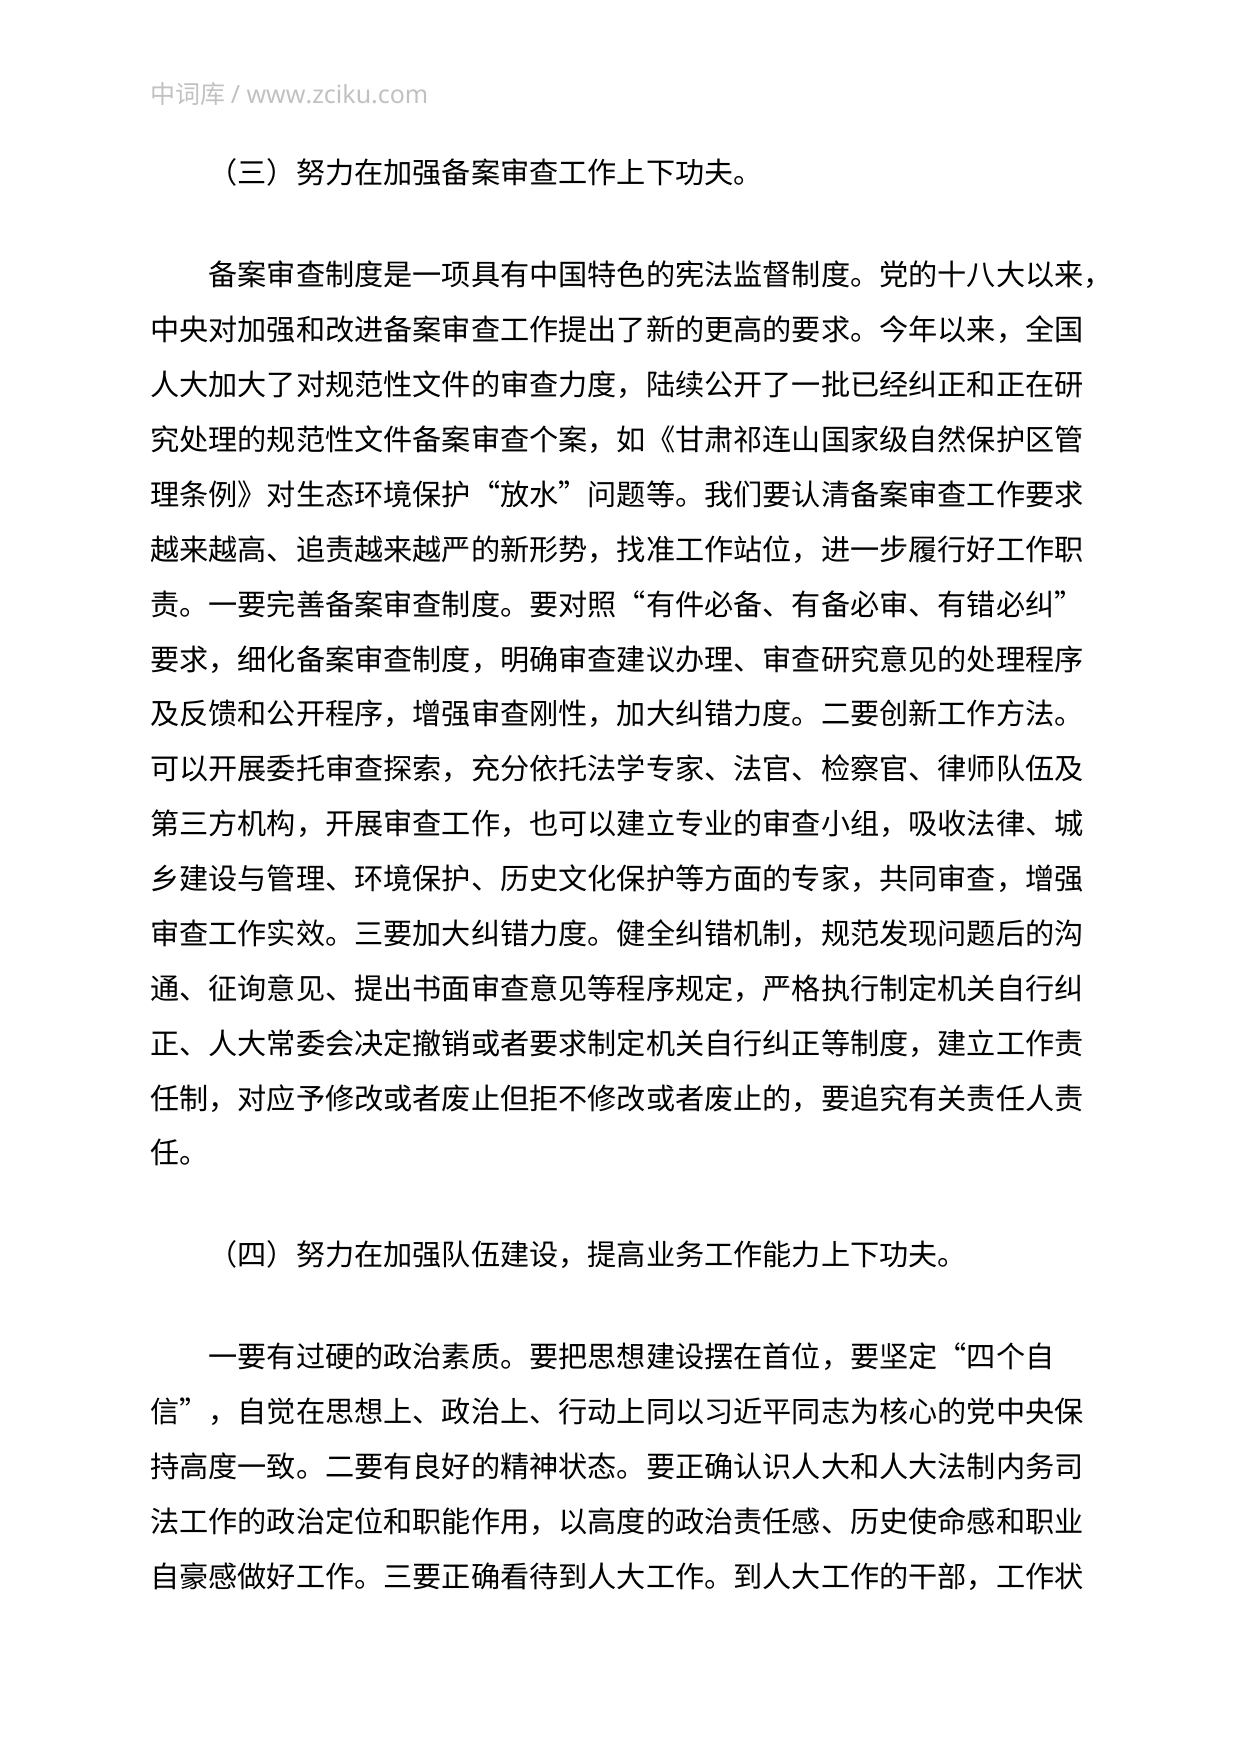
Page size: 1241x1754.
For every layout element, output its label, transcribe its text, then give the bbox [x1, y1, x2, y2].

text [150, 1334, 1090, 1596]
text 备案审查制度是一项具有中国特色的宪法监督制度。党的十八大以来，中央对加强和改进备案审查工作提出了新的更高的要求。今年以来，全国人大加大了对规范性文件的审查力度，陆续公开了一批已经纠正和正在研究处理的规范性文件备案审查个案，如《甘肃祁连山国家级自然保护区管理条例》对生态环境保护“放水”问题等。我们要认清备案审查工作要求越来越高、追责越来越严的新形势，找准工作站位，进一步履行好工作职责。一要完善备案审查制度。要对照“有件必备、有备必审、有错必纠”要求，细化备案审查制度，明确审查建议办理、审查研究意见的处理程序及反馈和公开程序，增强审查刚性，加大纠错力度。二要创新工作方法。可以开展委托审查探索，充分依托法学专家、法官、检察官、律师队伍及第三方机构，开展审查工作，也可以建立专业的审查小组，吸收法律、城乡建设与管理、环境保护、历史文化保护等方面的专家，共同审查，增强审查工作实效。三要加大纠错力度。健全纠错机制，规范发现问题后的沟通、征询意见、提出书面审查意见等程序规定，严格执行制定机关自行纠正、人大常委会决定撤销或者要求制定机关自行纠正等制度，建立工作责任制，对应予修改或者废止但拒不修改或者废止的，要追究有关责任人责任。 [150, 252, 1090, 1172]
text （三）努力在加强备案审查工作上下功夫。 [150, 150, 1090, 192]
text （四）努力在加强队伍建设，提高业务工作能力上下功夫。 [150, 1232, 1090, 1274]
